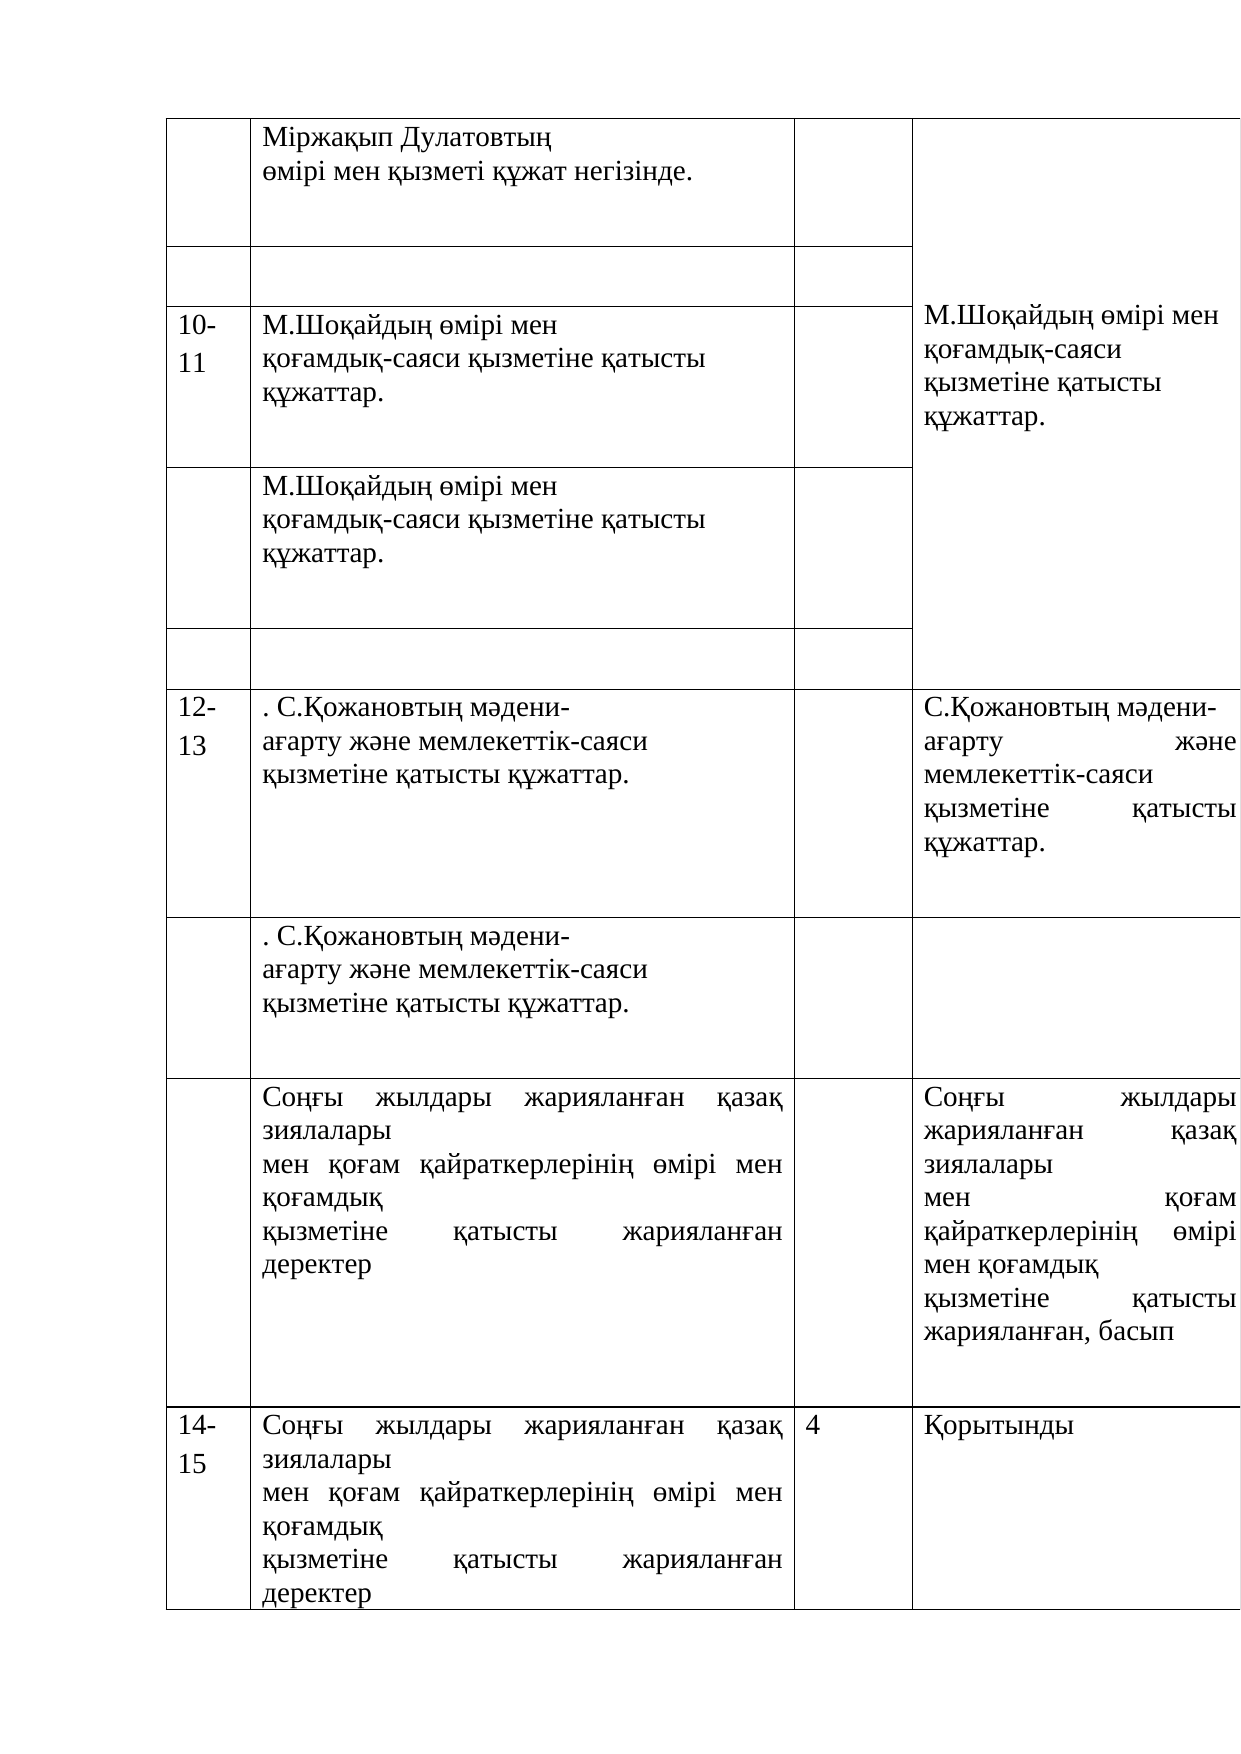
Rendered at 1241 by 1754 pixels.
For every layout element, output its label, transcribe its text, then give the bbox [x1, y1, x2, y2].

table_cell М.Шоқайдың өмірі мен қоғамдық-саяси қызметіне қатысты құжаттар. [913, 119, 1240, 688]
table_cell [251, 629, 794, 688]
table_cell Соңғы жылдары жарияланған қазақ зиялалары мен қоғам қайраткерлерінің өмірі мен қоғамдық қызметіне қатысты жарияланған, басып [913, 1079, 1240, 1406]
table_cell . С.Қожановтың мəдени- ағарту жəне мемлекеттік-саяси қызметіне қатысты құжаттар. [251, 918, 794, 1078]
table_cell [795, 1079, 912, 1406]
table_cell [167, 247, 250, 306]
table_cell [795, 690, 912, 917]
table_cell [913, 918, 1240, 1078]
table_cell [251, 1079, 794, 1406]
table_cell [795, 468, 912, 628]
table_cell [167, 629, 250, 688]
table_cell [167, 119, 250, 246]
table_cell Қорытынды [913, 1408, 1240, 1609]
table_cell [795, 918, 912, 1078]
table_cell [795, 307, 912, 467]
table_cell . С.Қожановтың мəдени- ағарту жəне мемлекеттік-саяси қызметіне қатысты құжаттар. [251, 690, 794, 917]
table_cell [795, 629, 912, 688]
table_cell 4 [795, 1408, 912, 1609]
table_cell 12-13 [167, 690, 250, 917]
table_cell С.Қожановтың мəдени- ағарту жəне мемлекеттік-саяси қызметіне қатысты құжаттар. [913, 690, 1240, 917]
table_cell М.Шоқайдың өмірі мен қоғамдық-саяси қызметіне қатысты құжаттар. [251, 307, 794, 467]
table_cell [251, 119, 794, 246]
table_cell [251, 247, 794, 306]
table_cell М.Шоқайдың өмірі мен қоғамдық-саяси қызметіне қатысты құжаттар. [251, 468, 794, 628]
table_cell 10-11 [167, 307, 250, 467]
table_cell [251, 1408, 794, 1609]
table_cell [167, 468, 250, 628]
table_cell [795, 119, 912, 246]
table_cell [795, 247, 912, 306]
table_cell 14-15 [167, 1408, 250, 1609]
table_cell [167, 918, 250, 1078]
table_cell [167, 1079, 250, 1406]
